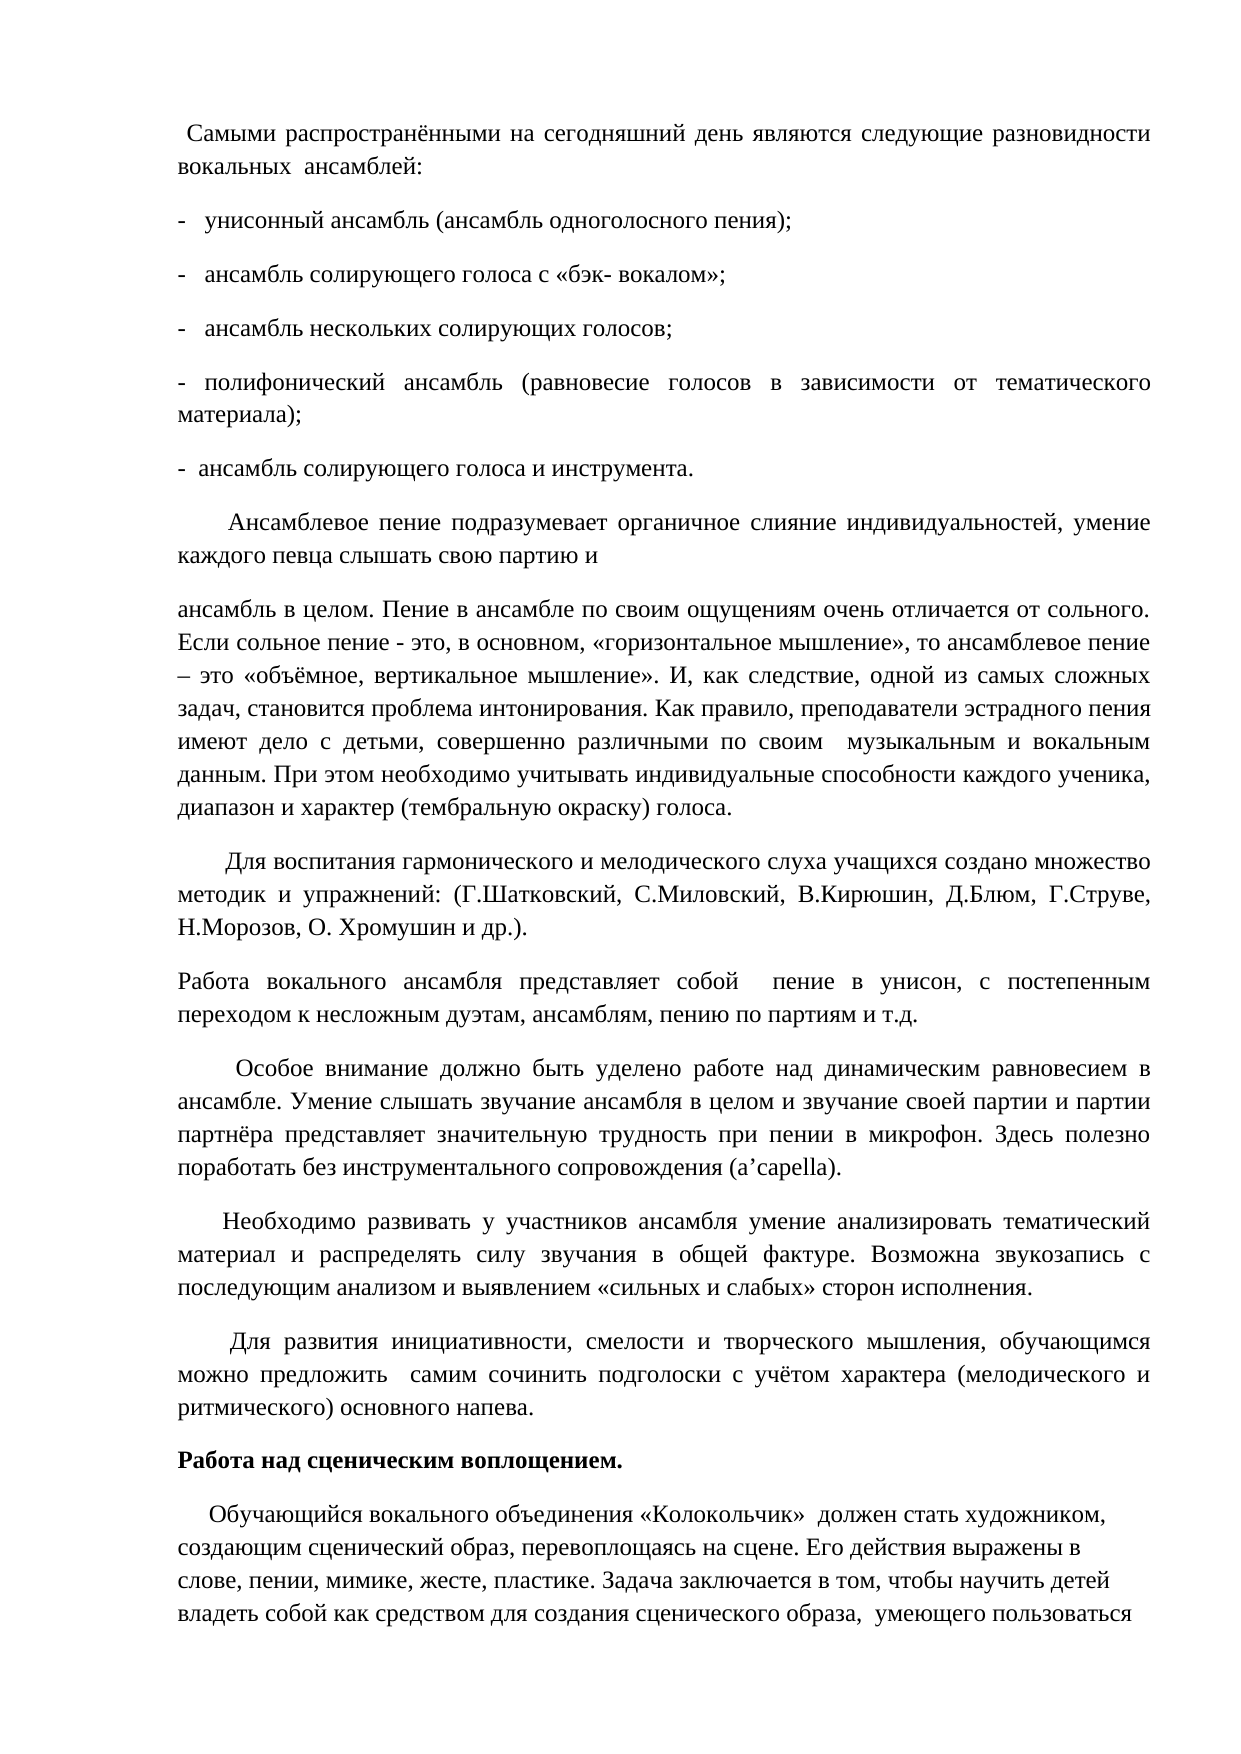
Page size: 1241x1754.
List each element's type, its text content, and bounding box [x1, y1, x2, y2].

text - полифонический ансамбль (равновесие голосов в зависимости от тематического материала); [177, 367, 1152, 428]
text - ансамбль солирующего голоса и инструмента. [177, 453, 1152, 482]
text - ансамбль нескольких солирующих голосов; [177, 313, 1152, 341]
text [177, 1499, 1152, 1627]
text - ансамбль солирующего голоса с «бэк- вокалом»; [177, 259, 1152, 288]
text Самыми распространёнными на сегодняшний день являются следующие разновидности вокальных ансамблей: [177, 118, 1152, 180]
text Ансамблевое пение подразумевает органичное слияние индивидуальностей, умение каждого певца слышать свою партию и [177, 507, 1152, 569]
text ансамбль в целом. Пение в ансамбле по своим ощущениям очень отличается от сольного. Если сольное пение - это, в основном, «горизонтальное мышление», то ансамблевое пение – это «объёмное, вертикальное мышление». И, как следствие, одной из самых сложных задач, становится проблема интонирования. Как правило, преподаватели эстрадного пения имеют дело с детьми, совершенно различными по своим музыкальным и вокальным данным. При этом необходимо учитывать индивидуальные способности каждого ученика, диапазон и характер (тембральную окраску) голоса. [177, 594, 1152, 821]
text Работа над сценическим воплощением. [177, 1446, 1152, 1474]
text Особое внимание должно быть уделено работе над динамическим равновесием в ансамбле. Умение слышать звучание ансамбля в целом и звучание своей партии и партии партнёра представляет значительную трудность при пении в микрофон. Здесь полезно поработать без инструментального сопровождения (a’capella). [177, 1053, 1152, 1181]
text Для воспитания гармонического и мелодического слуха учащихся создано множество методик и упражнений: (Г.Шатковский, С.Миловский, В.Кирюшин, Д.Блюм, Г.Струве, Н.Морозов, О. Хромушин и др.). [177, 846, 1152, 941]
text Для развития инициативности, смелости и творческого мышления, обучающимся можно предложить самим сочинить подголоски с учётом характера (мелодического и ритмического) основного напева. [177, 1326, 1152, 1421]
text Необходимо развивать у участников ансамбля умение анализировать тематический материал и распределять силу звучания в общей фактуре. Возможна звукозапись с последующим анализом и выявлением «сильных и слабых» сторон исполнения. [177, 1206, 1152, 1301]
text - унисонный ансамбль (ансамбль одноголосного пения); [177, 205, 1152, 234]
text Работа вокального ансамбля представляет собой пение в унисон, с постепенным переходом к несложным дуэтам, ансамблям, пению по партиям и т.д. [177, 966, 1152, 1028]
